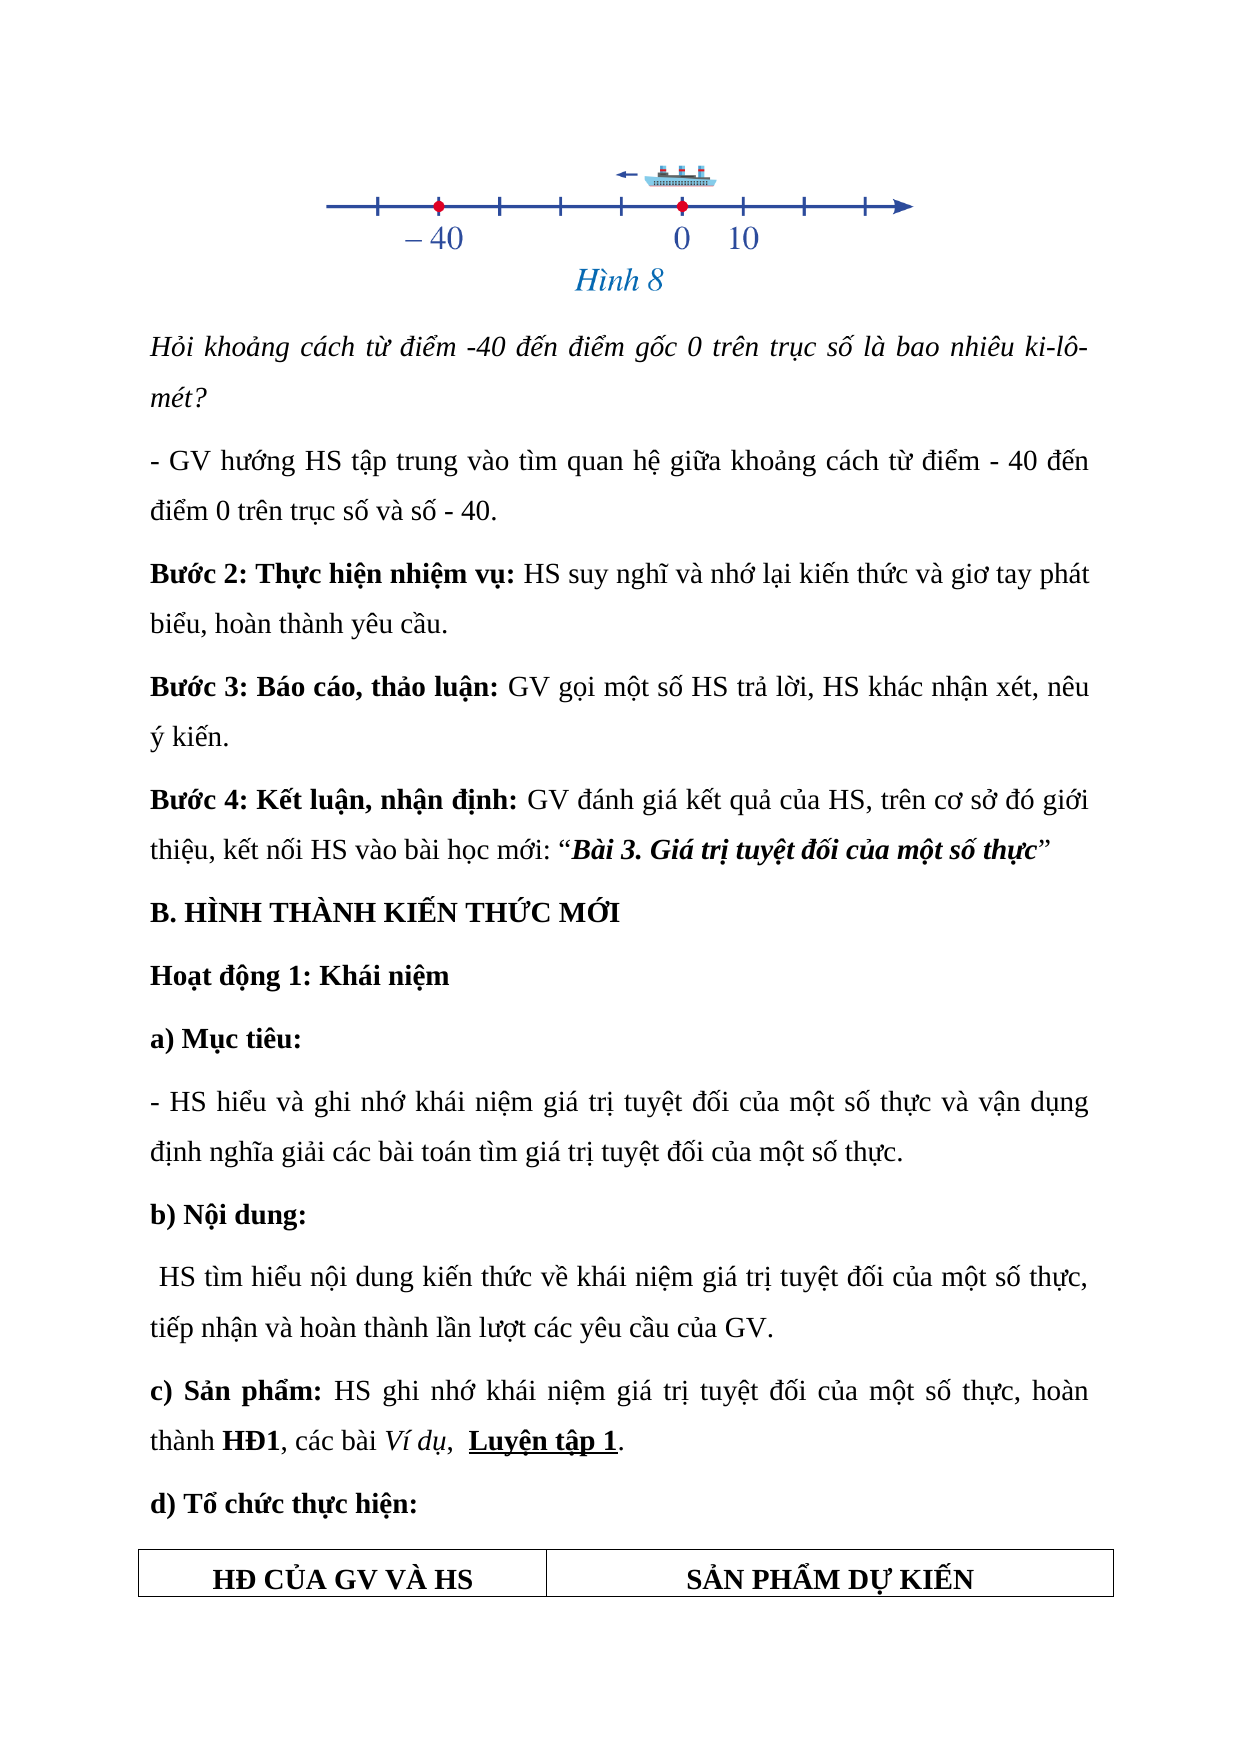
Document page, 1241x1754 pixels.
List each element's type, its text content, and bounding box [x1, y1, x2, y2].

text d) Tổ chức thực hiện: [150, 1486, 1090, 1519]
text B. HÌNH THÀNH KIẾN THỨC MỚI [150, 895, 1090, 929]
text - GV hướng HS tập trung vào tìm quan hệ giữa khoảng cách từ điểm - 40 đến điểm 0 trên trục số và số - 40. [150, 443, 1090, 527]
text Hoạt động 1: Khái niệm [150, 958, 1090, 992]
text a) Mục tiêu: [150, 1021, 1090, 1054]
text c) Sản phẩm: HS ghi nhớ khái niệm giá trị tuyệt đối của một số thực, hoàn thành HĐ1, các bài Ví dụ, Luyện tập 1. [150, 1373, 1090, 1457]
text Hỏi khoảng cách từ điểm -40 đến điểm gốc 0 trên trục số là bao nhiêu ki-lô-mét? [150, 329, 1090, 413]
picture [302, 150, 938, 301]
text b) Nội dung: [150, 1197, 1090, 1230]
text Bước 2: Thực hiện nhiệm vụ: HS suy nghĩ và nhớ lại kiến thức và giơ tay phát biểu, hoàn thành yêu cầu. [150, 556, 1090, 640]
text Bước 3: Báo cáo, thảo luận: GV gọi một số HS trả lời, HS khác nhận xét, nêu ý kiến. [150, 669, 1090, 753]
text Bước 4: Kết luận, nhận định: GV đánh giá kết quả của HS, trên cơ sở đó giới thiệu, kết nối HS vào bài học mới: “Bài 3. Giá trị tuyệt đối của một số thực” [150, 782, 1090, 866]
text HS tìm hiểu nội dung kiến thức về khái niệm giá trị tuyệt đối của một số thực, tiếp nhận và hoàn thành lần lượt các yêu cầu của GV. [150, 1259, 1090, 1343]
text - HS hiểu và ghi nhớ khái niệm giá trị tuyệt đối của một số thực và vận dụng định nghĩa giải các bài toán tìm giá trị tuyệt đối của một số thực. [150, 1084, 1090, 1167]
table_header SẢN PHẨM DỰ KIẾN [547, 1550, 1113, 1596]
table_header HĐ CỦA GV VÀ HS [139, 1550, 546, 1596]
